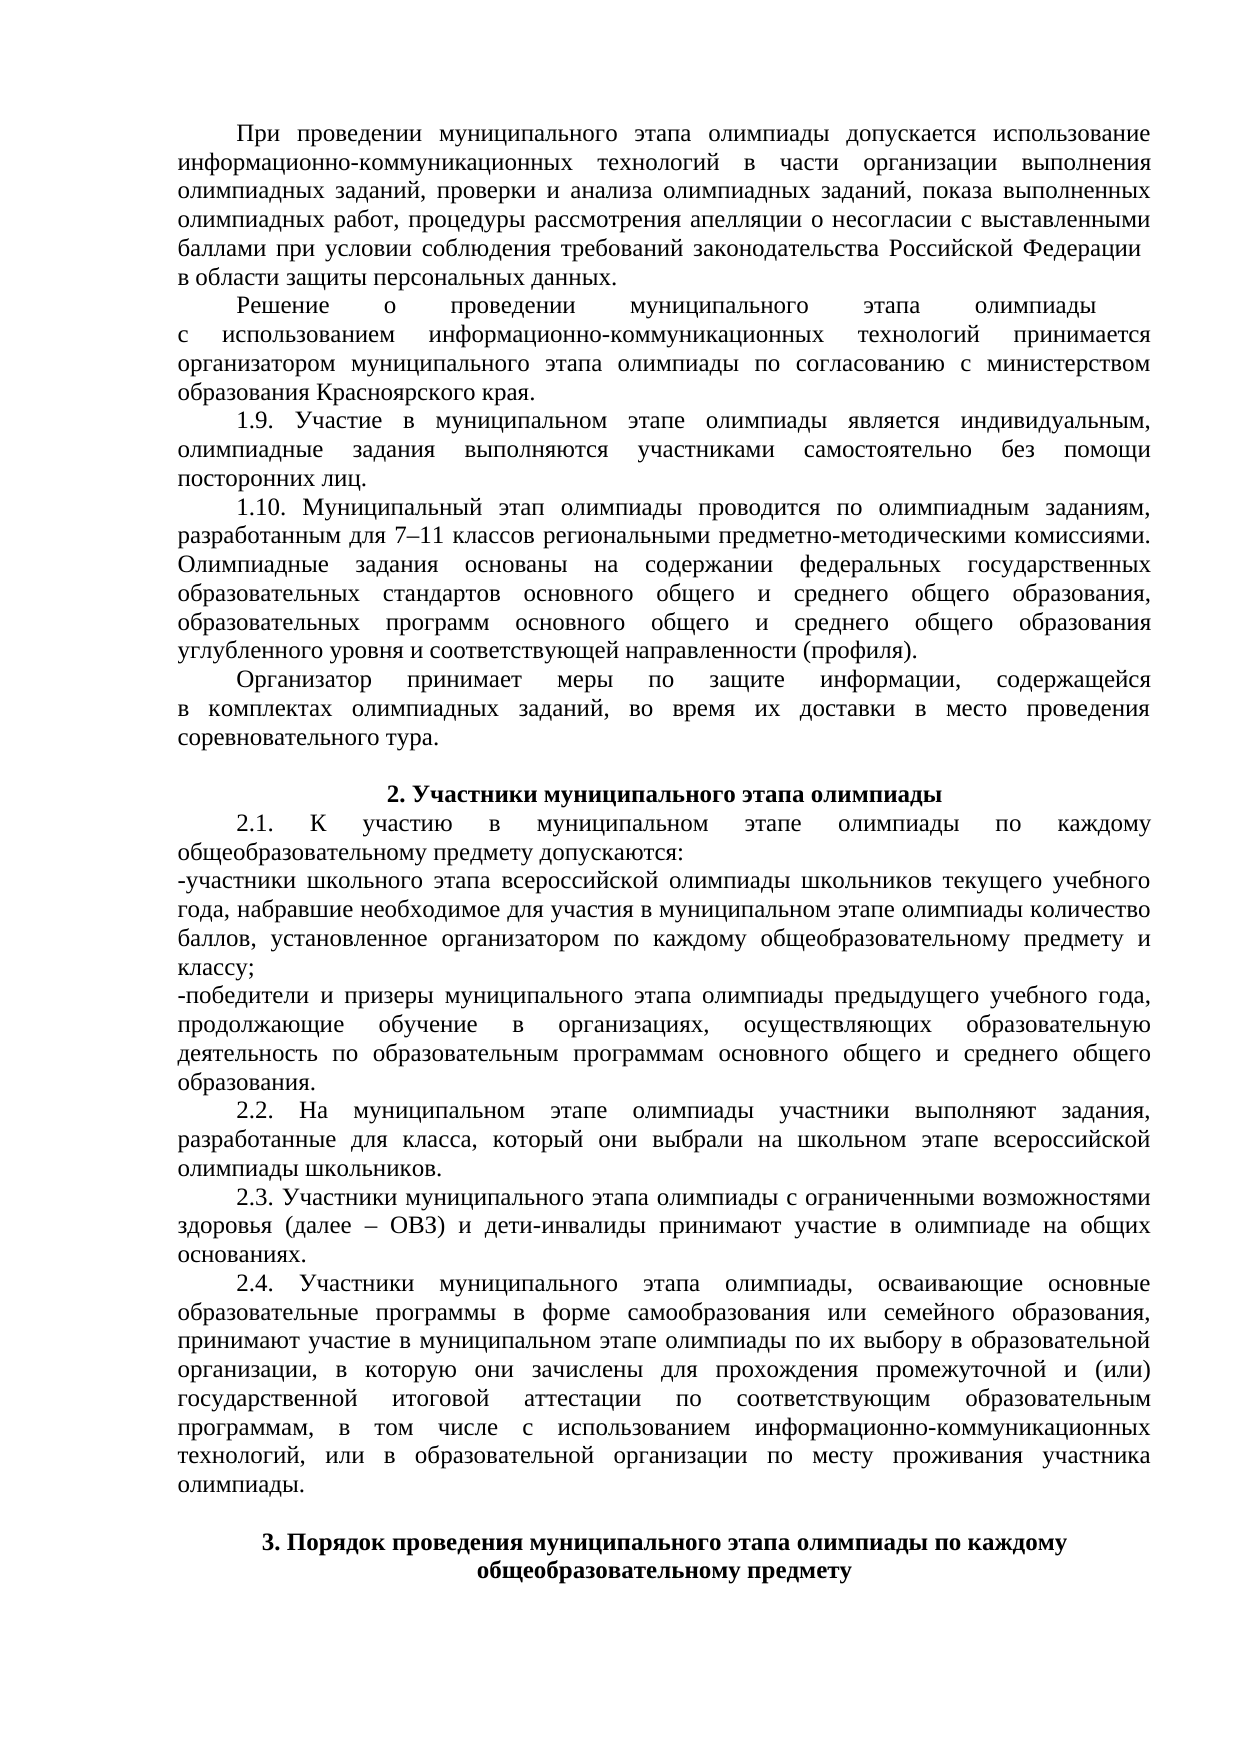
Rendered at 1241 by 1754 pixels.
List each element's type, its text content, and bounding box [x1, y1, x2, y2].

text Решение о проведении муниципального этапа олимпиады с использованием информационно-коммуникационных технологий принимается организатором муниципального этапа олимпиады по согласованию с министерством образования Красноярского края. [177, 291, 1152, 406]
text -победители и призеры муниципального этапа олимпиады предыдущего учебного года, продолжающие обучение в организациях, осуществляющих образовательную деятельность по образовательным программам основного общего и среднего общего образования. [177, 981, 1152, 1096]
text -участники школьного этапа всероссийской олимпиады школьников текущего учебного года, набравшие необходимое для участия в муниципальном этапе олимпиады количество баллов, установленное организатором по каждому общеобразовательному предмету и классу; [177, 866, 1152, 981]
text 1.9. Участие в муниципальном этапе олимпиады является индивидуальным, олимпиадные задания выполняются участниками самостоятельно без помощи посторонних лиц. [177, 406, 1152, 492]
text 2. Участники муниципального этапа олимпиады [177, 779, 1152, 808]
text 2.1. К участию в муниципальном этапе олимпиады по каждому общеобразовательному предмету допускаются: [177, 808, 1152, 866]
text 2.4. Участники муниципального этапа олимпиады, осваивающие основные образовательные программы в форме самообразования или семейного образования, принимают участие в муниципальном этапе олимпиады по их выбору в образовательной организации, в которую они зачислены для прохождения промежуточной и (или) государственной итоговой аттестации по соответствующим образовательным программам, в том числе с использованием информационно-коммуникационных технологий, или в образовательной организации по месту проживания участника олимпиады. [177, 1268, 1152, 1498]
text 3. Порядок проведения муниципального этапа олимпиады по каждому общеобразовательному предмету [177, 1527, 1152, 1584]
text Организатор принимает меры по защите информации, содержащейся в комплектах олимпиадных заданий, во время их доставки в место проведения соревновательного тура. [177, 664, 1152, 751]
text 1.10. Муниципальный этап олимпиады проводится по олимпиадным заданиям, разработанным для 7–11 классов региональными предметно-методическими комиссиями. Олимпиадные задания основаны на содержании федеральных государственных образовательных стандартов основного общего и среднего общего образования, образовательных программ основного общего и среднего общего образования углубленного уровня и соответствующей направленности (профиля). [177, 492, 1152, 664]
text При проведении муниципального этапа олимпиады допускается использование информационно-коммуникационных технологий в части организации выполнения олимпиадных заданий, проверки и анализа олимпиадных заданий, показа выполненных олимпиадных работ, процедуры рассмотрения апелляции о несогласии с выставленными баллами при условии соблюдения требований законодательства Российской Федерации в области защиты персональных данных. [177, 118, 1152, 291]
text 2.2. На муниципальном этапе олимпиады участники выполняют задания, разработанные для класса, который они выбрали на школьном этапе всероссийской олимпиады школьников. [177, 1096, 1152, 1182]
text 2.3. Участники муниципального этапа олимпиады с ограниченными возможностями здоровья (далее – ОВЗ) и дети-инвалиды принимают участие в олимпиаде на общих основаниях. [177, 1182, 1152, 1268]
